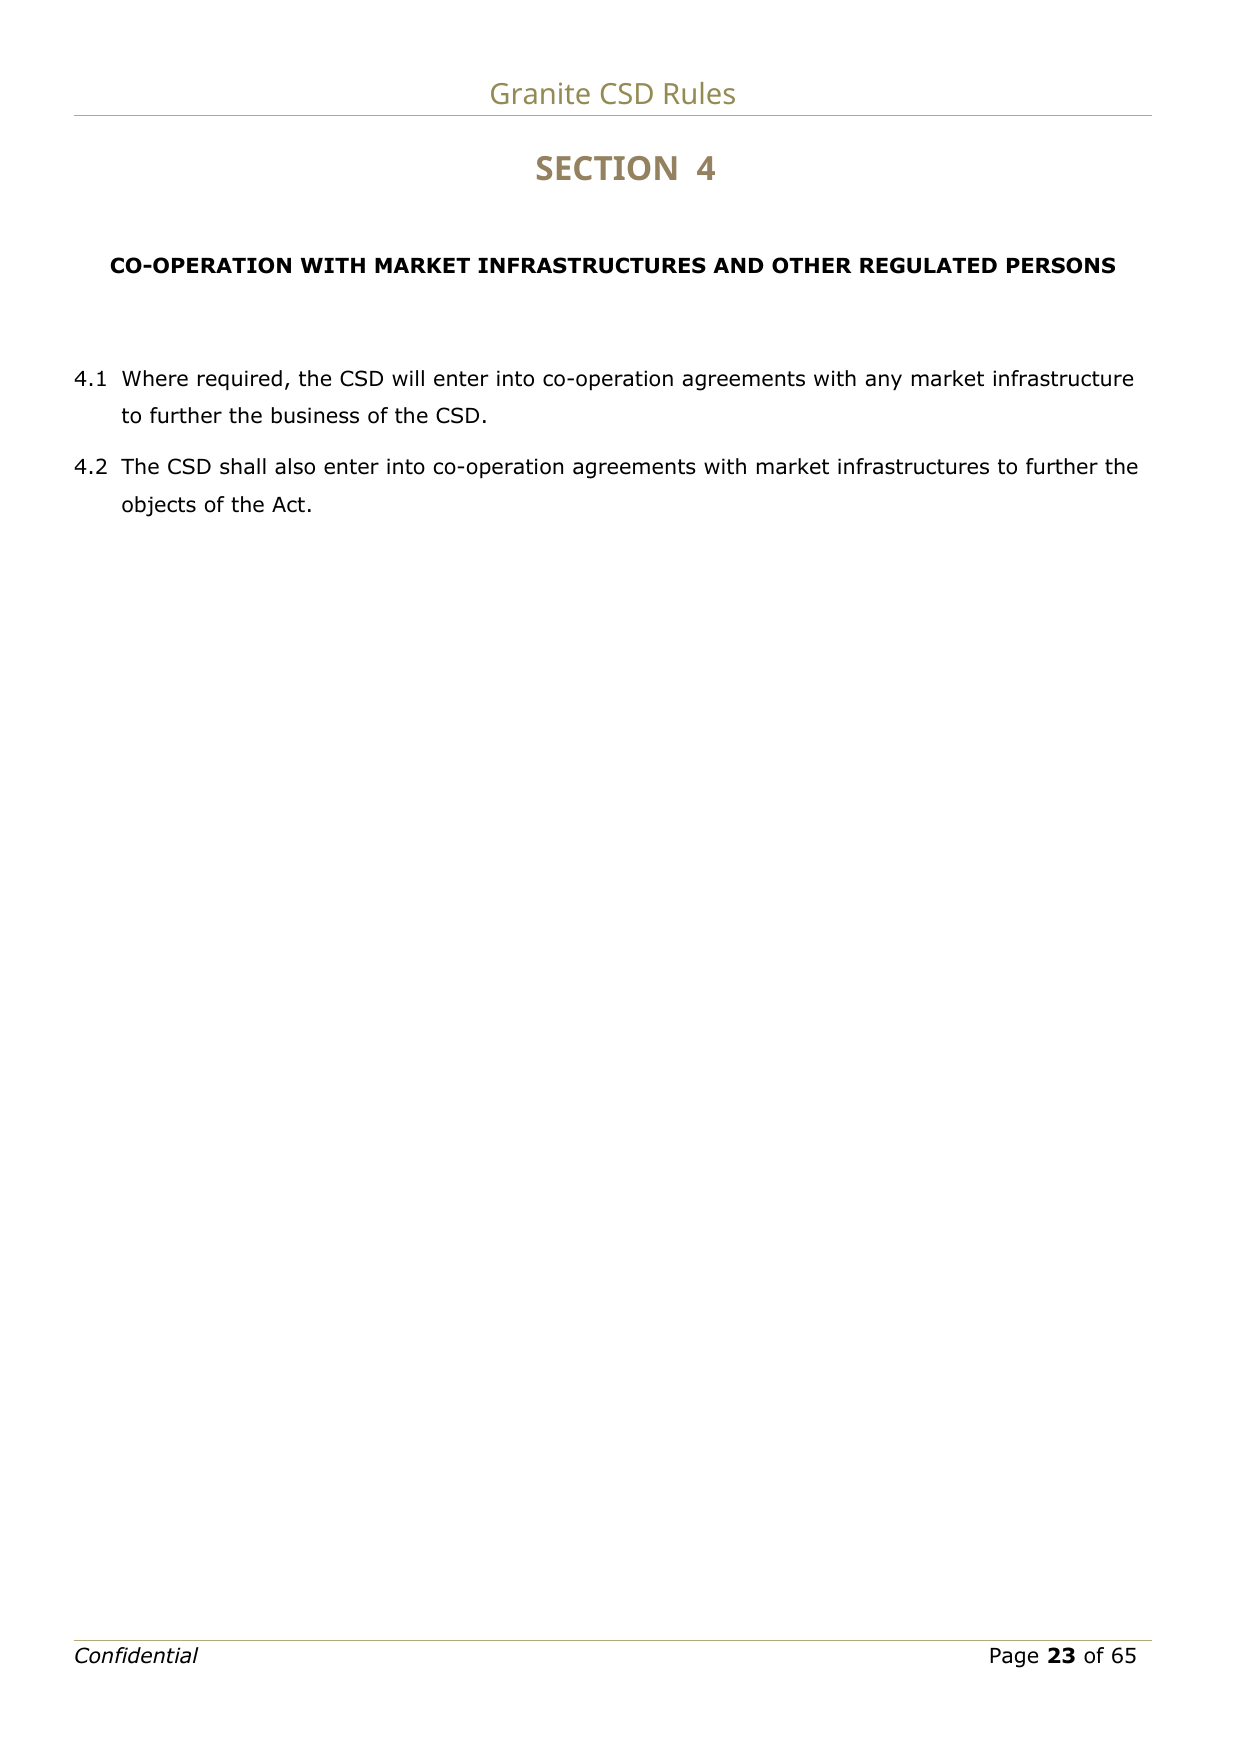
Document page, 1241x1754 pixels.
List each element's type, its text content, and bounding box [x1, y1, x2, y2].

list Where required, the CSD will enter into co-operation agreements with any market infrastructure to further the business of the CSD. [74, 365, 1152, 428]
text CO-OPERATION WITH MARKET INFRASTRUCTURES AND OTHER REGULATED PERSONS [74, 246, 1152, 278]
text The CSD shall also enter into co-operation agreements with market infrastructures to further the objects of the Act. [74, 453, 1152, 517]
